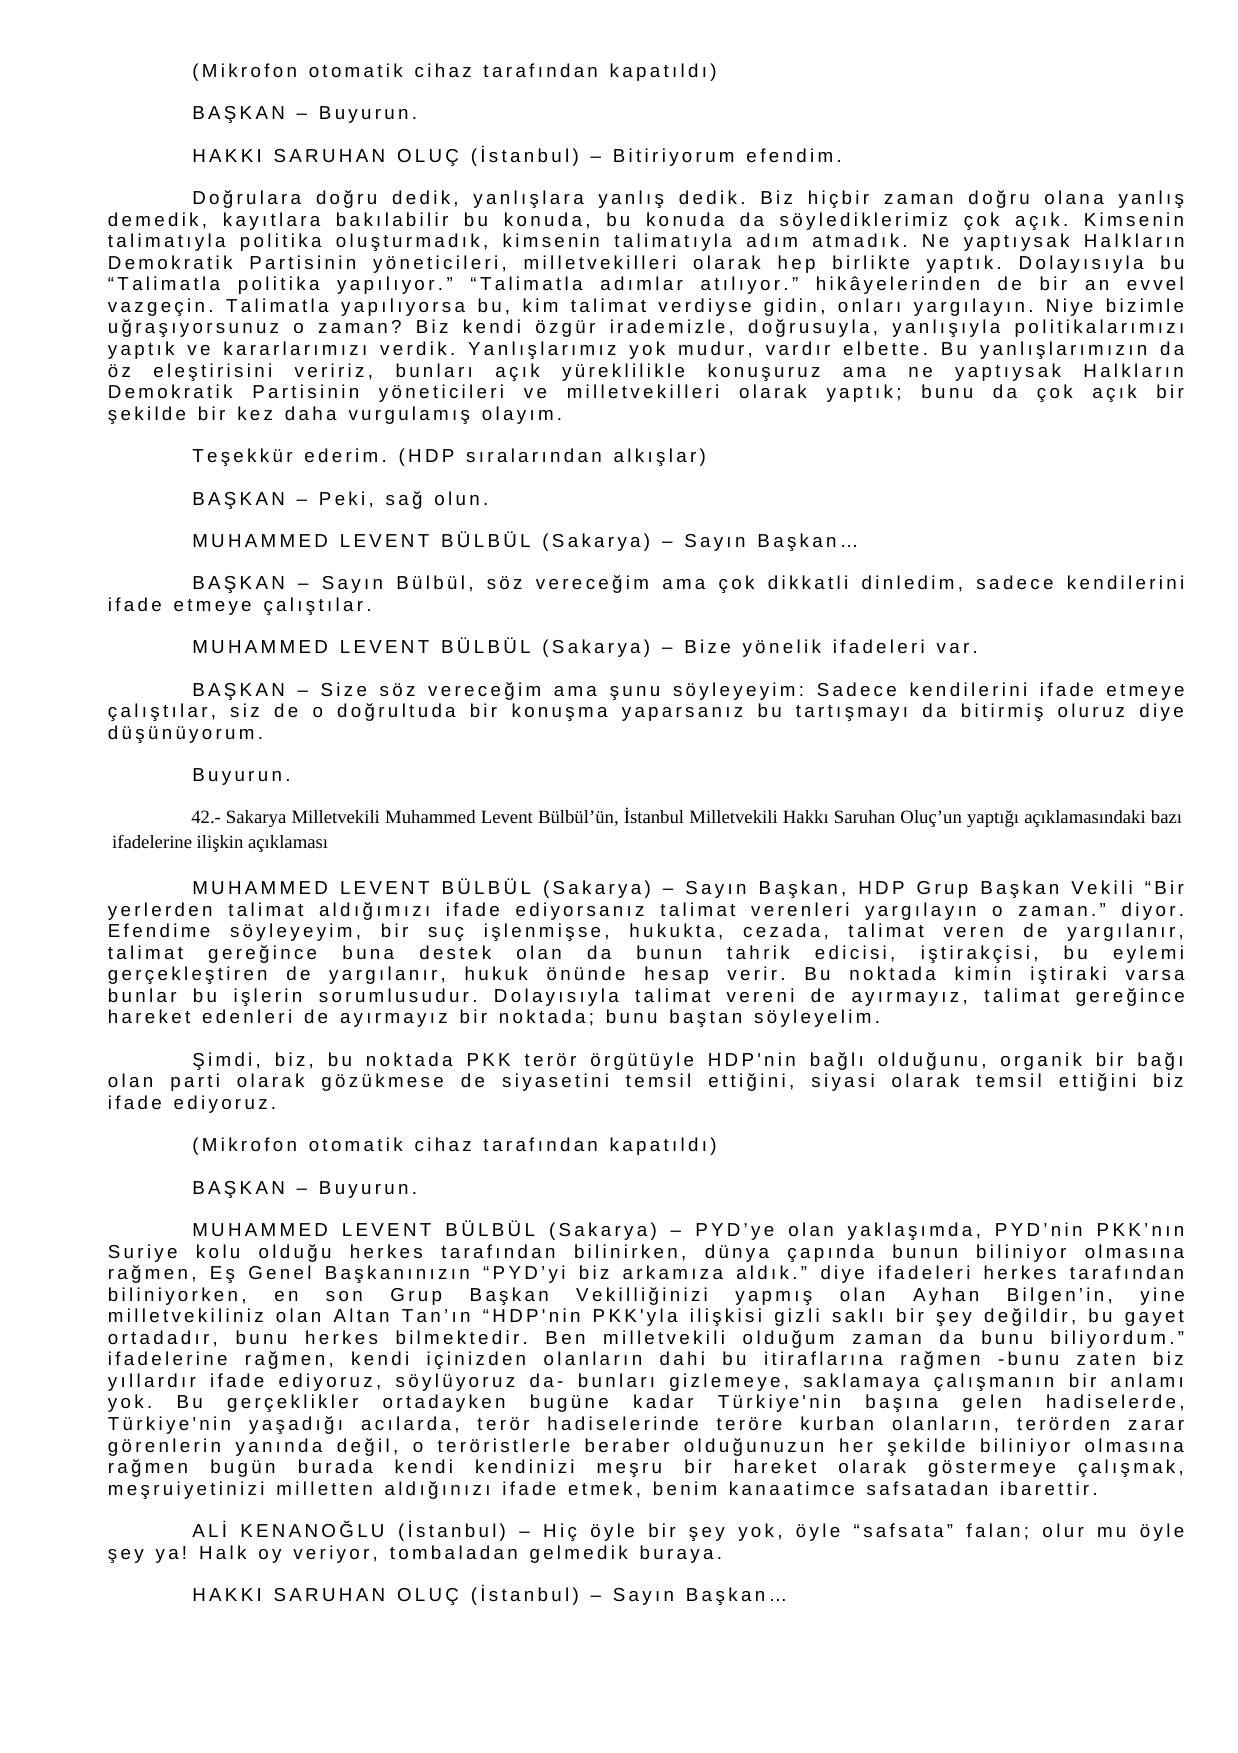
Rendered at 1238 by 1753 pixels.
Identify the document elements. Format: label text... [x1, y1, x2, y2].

text Teşekkür ederim. (HDP sıralarından alkışlar) [108, 445, 1186, 466]
text MUHAMMED LEVENT BÜLBÜL (Sakarya) – PYD’ye olan yaklaşımda, PYD’nin PKK’nın Suriye kolu olduğu herkes tarafından bilinirken, dünya çapında bunun biliniyor olmasına rağmen, Eş Genel Başkanınızın “PYD’yi biz arkamıza aldık.” diye ifadeleri herkes tarafından biliniyorken, en son Grup Başkan Vekilliğinizi yapmış olan Ayhan Bilgen’in, yine milletvekiliniz olan Altan Tan’ın “HDP'nin PKK'yla ilişkisi gizli saklı bir şey değildir, bu gayet ortadadır, bunu herkes bilmektedir. Ben milletvekili olduğum zaman da bunu biliyordum.” ifadelerine rağmen, kendi içinizden olanların dahi bu itiraflarına rağmen -bunu zaten biz yıllardır ifade ediyoruz, söylüyoruz da- bunları gizlemeye, saklamaya çalışmanın bir anlamı yok. Bu gerçeklikler ortadayken bugüne kadar Türkiye'nin başına gelen hadiselerde, Türkiye'nin yaşadığı acılarda, terör hadiselerinde teröre kurban olanların, terörden zarar görenlerin yanında değil, o teröristlerle beraber olduğunuzun her şekilde biliniyor olmasına rağmen bugün burada kendi kendinizi meşru bir hareket olarak göstermeye çalışmak, meşruiyetinizi milletten aldığınızı ifade etmek, benim kanaatimce safsatadan ibarettir. [108, 1219, 1186, 1499]
text Buyurun. [108, 764, 1186, 786]
text BAŞKAN – Sayın Bülbül, söz vereceğim ama çok dikkatli dinledim, sadece kendilerini ifade etmeye çalıştılar. [108, 572, 1186, 615]
text (Mikrofon otomatik cihaz tarafından kapatıldı) [108, 60, 1186, 81]
text BAŞKAN – Buyurun. [108, 102, 1186, 124]
text ALİ KENANOĞLU (İstanbul) – Hiç öyle bir şey yok, öyle “safsata” falan; olur mu öyle şey ya! Halk oy veriyor, tombaladan gelmedik buraya. [108, 1520, 1186, 1563]
text HAKKI SARUHAN OLUÇ (İstanbul) – Bitiriyorum efendim. [108, 144, 1186, 166]
text 42.- Sakarya Milletvekili Muhammed Levent Bülbül’ün, İstanbul Milletvekili Hakkı Saruhan Oluç’un yaptığı açıklamasındaki bazı ifadelerine ilişkin açıklaması [112, 806, 1184, 853]
text MUHAMMED LEVENT BÜLBÜL (Sakarya) – Sayın Başkan… [108, 530, 1186, 551]
text BAŞKAN – Peki, sağ olun. [108, 487, 1186, 509]
text (Mikrofon otomatik cihaz tarafından kapatıldı) [108, 1134, 1186, 1156]
text MUHAMMED LEVENT BÜLBÜL (Sakarya) – Bize yönelik ifadeleri var. [108, 636, 1186, 658]
text Doğrulara doğru dedik, yanlışlara yanlış dedik. Biz hiçbir zaman doğru olana yanlış demedik, kayıtlara bakılabilir bu konuda, bu konuda da söylediklerimiz çok açık. Kimsenin talimatıyla politika oluşturmadık, kimsenin talimatıyla adım atmadık. Ne yaptıysak Halkların Demokratik Partisinin yöneticileri, milletvekilleri olarak hep birlikte yaptık. Dolayısıyla bu “Talimatla politika yapılıyor.” “Talimatla adımlar atılıyor.” hikâyelerinden de bir an evvel vazgeçin. Talimatla yapılıyorsa bu, kim talimat verdiyse gidin, onları yargılayın. Niye bizimle uğraşıyorsunuz o zaman? Biz kendi özgür irademizle, doğrusuyla, yanlışıyla politikalarımızı yaptık ve kararlarımızı verdik. Yanlışlarımız yok mudur, vardır elbette. Bu yanlışlarımızın da öz eleştirisini veririz, bunları açık yüreklilikle konuşuruz ama ne yaptıysak Halkların Demokratik Partisinin yöneticileri ve milletvekilleri olarak yaptık; bunu da çok açık bir şekilde bir kez daha vurgulamış olayım. [108, 187, 1186, 424]
text Şimdi, biz, bu noktada PKK terör örgütüyle HDP'nin bağlı olduğunu, organik bir bağı olan parti olarak gözükmese de siyasetini temsil ettiğini, siyasi olarak temsil ettiğini biz ifade ediyoruz. [108, 1048, 1186, 1113]
text BAŞKAN – Buyurun. [108, 1176, 1186, 1198]
text HAKKI SARUHAN OLUÇ (İstanbul) – Sayın Başkan… [108, 1584, 1186, 1606]
text BAŞKAN – Size söz vereceğim ama şunu söyleyeyim: Sadece kendilerini ifade etmeye çalıştılar, siz de o doğrultuda bir konuşma yaparsanız bu tartışmayı da bitirmiş oluruz diye düşünüyorum. [108, 678, 1186, 743]
text MUHAMMED LEVENT BÜLBÜL (Sakarya) – Sayın Başkan, HDP Grup Başkan Vekili “Bir yerlerden talimat aldığımızı ifade ediyorsanız talimat verenleri yargılayın o zaman.” diyor. Efendime söyleyeyim, bir suç işlenmişse, hukukta, cezada, talimat veren de yargılanır, talimat gereğince buna destek olan da bunun tahrik edicisi, iştirakçisi, bu eylemi gerçekleştiren de yargılanır, hukuk önünde hesap verir. Bu noktada kimin iştiraki varsa bunlar bu işlerin sorumlusudur. Dolayısıyla talimat vereni de ayırmayız, talimat gereğince hareket edenleri de ayırmayız bir noktada; bunu baştan söyleyelim. [108, 877, 1186, 1028]
